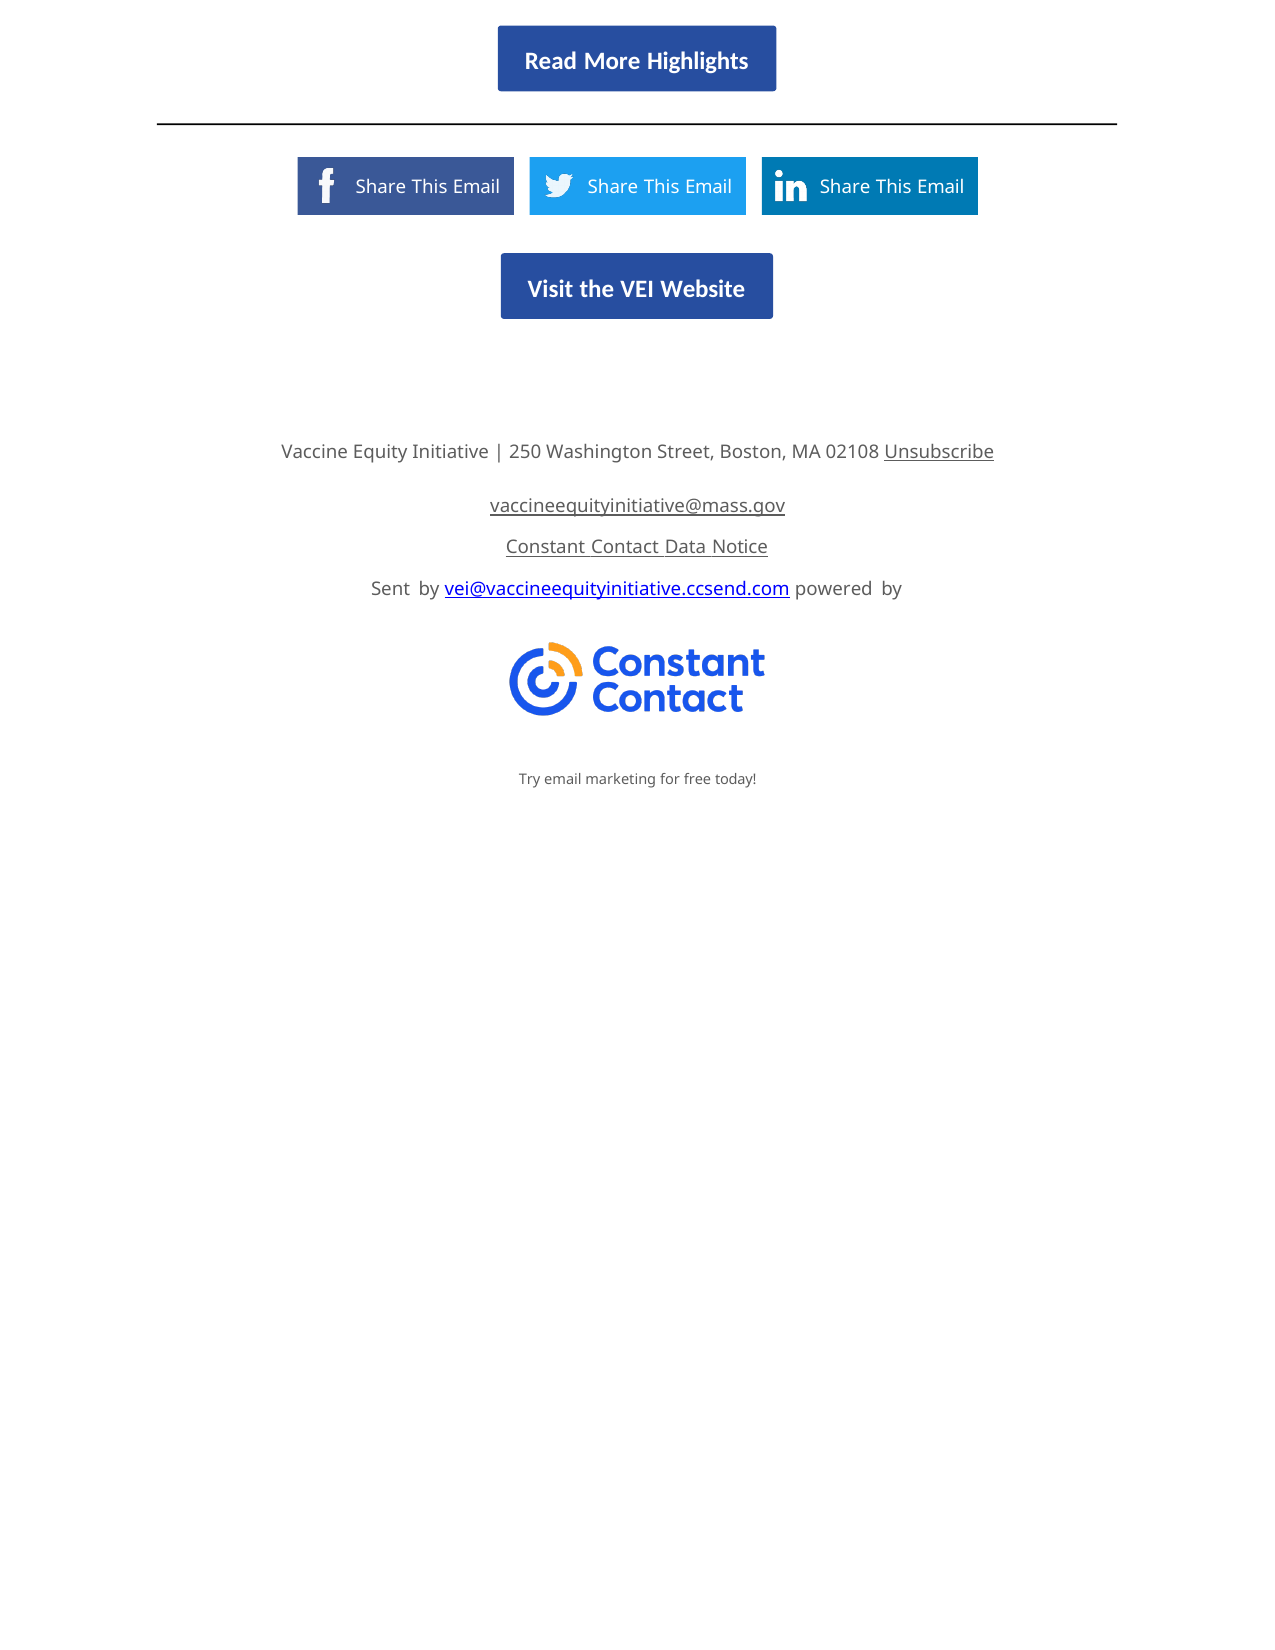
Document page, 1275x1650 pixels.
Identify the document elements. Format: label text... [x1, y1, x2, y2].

picture [508, 642, 767, 716]
picture [297, 157, 356, 215]
text Vaccine Equity Initiative | 250 Washington Street, Boston, MA 02108 Unsubscribe vaccineequityinitiative@mass.gov [256, 409, 1019, 518]
text Constant Contact Data Notice [256, 534, 1017, 559]
picture [787, 181, 806, 201]
picture [529, 157, 588, 215]
picture [776, 181, 782, 201]
text Sent by vei@vaccineequityinitiative.ccsend.com powered by [256, 575, 1017, 600]
text Try email marketing for free today! [256, 769, 1019, 789]
